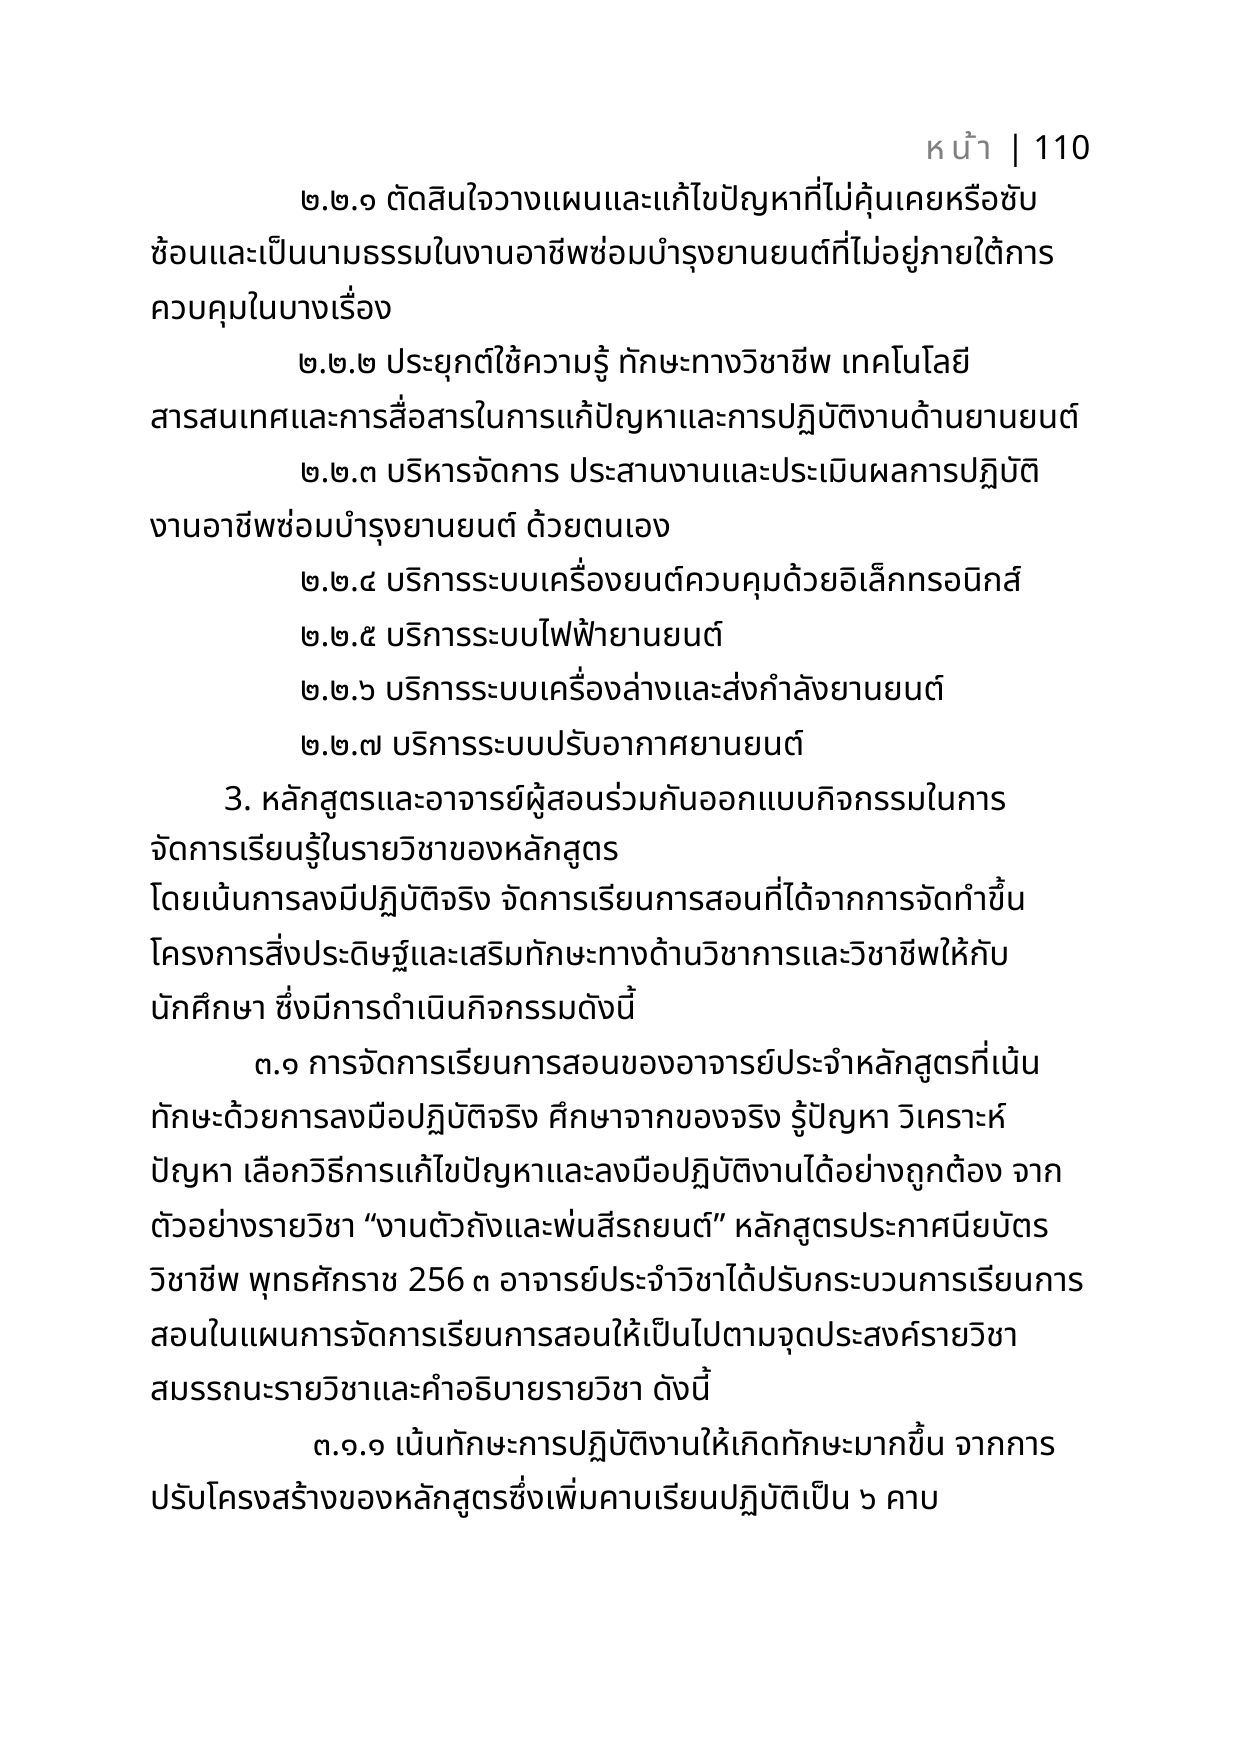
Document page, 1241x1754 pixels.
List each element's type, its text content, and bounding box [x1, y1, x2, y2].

list 3. หลักสูตรและอาจารย์ผู้สอนร่วมกันออกแบบกิจกรรมในการจัดการเรียนรู้ในรายวิชาของหลักสูตร [150, 774, 1090, 875]
text ๒.๒.๓ บริหารจัดการ ประสานงานและประเมินผลการปฏิบัติงานอาชีพซ่อมบํารุงยานยนต์ ด้วยตนเอง [150, 447, 1090, 552]
text โดยเน้นการลงมีปฏิบัติจริง จัดการเรียนการสอนที่ได้จากการจัดทำขึ้นโครงการสิ่งประดิษฐ์และเสริมทักษะทางด้านวิชาการและวิชาชีพให้กับนักศึกษา ซึ่งมีการดำเนินกิจกรรมดังนี้ [150, 875, 1090, 1034]
text ๒.๒.๔ บริการระบบเครื่องยนต์ควบคุมด้วยอิเล็กทรอนิกส์ [150, 556, 1090, 607]
text ๓.๑.๑ เน้นทักษะการปฏิบัติงานให้เกิดทักษะมากขึ้น จากการปรับโครงสร้างของหลักสูตรซึ่งเพิ่มคาบเรียนปฏิบัติเป็น ๖ คาบ [150, 1419, 1090, 1524]
text ๒.๒.๒ ประยุกต์ใช้ความรู้ ทักษะทางวิชาชีพ เทคโนโลยี สารสนเทศและการสื่อสารในการแก้ปัญหาและการปฏิบัติงานด้านยานยนต์ [150, 338, 1090, 443]
text ๒.๒.๕ บริการระบบไฟฟ้ายานยนต์ [150, 611, 1090, 661]
text ๒.๒.๗ บริการระบบปรับอากาศยานยนต์ [150, 720, 1090, 770]
text ๒.๒.๖ บริการระบบเครื่องล่างและส่งกําลังยานยนต์ [150, 665, 1090, 716]
text ๓.๑ การจัดการเรียนการสอนของอาจารย์ประจำหลักสูตรที่เน้นทักษะด้วยการลงมือปฏิบัติจริง ศึกษาจากของจริง รู้ปัญหา วิเคราะห์ปัญหา เลือกวิธีการแก้ไขปัญหาและลงมือปฏิบัติงานได้อย่างถูกต้อง จากตัวอย่างรายวิชา “งานตัวถังและพ่นสีรถยนต์” หลักสูตรประกาศนียบัตรวิชาชีพ พุทธศักราช 256๓ อาจารย์ประจำวิชาได้ปรับกระบวนการเรียนการสอนในแผนการจัดการเรียนการสอนให้เป็นไปตามจุดประสงค์รายวิชาสมรรถนะรายวิชาและคำอธิบายรายวิชา ดังนี้ [150, 1038, 1090, 1416]
text ๒.๒.๑ ตัดสินใจวางแผนและแก้ไขปัญหาที่ไม่คุ้นเคยหรือซับซ้อนและเป็นนามธรรมในงานอาชีพซ่อมบํารุงยานยนต์ที่ไม่อยู่ภายใต้การควบคุมในบางเรื่อง [150, 175, 1090, 334]
